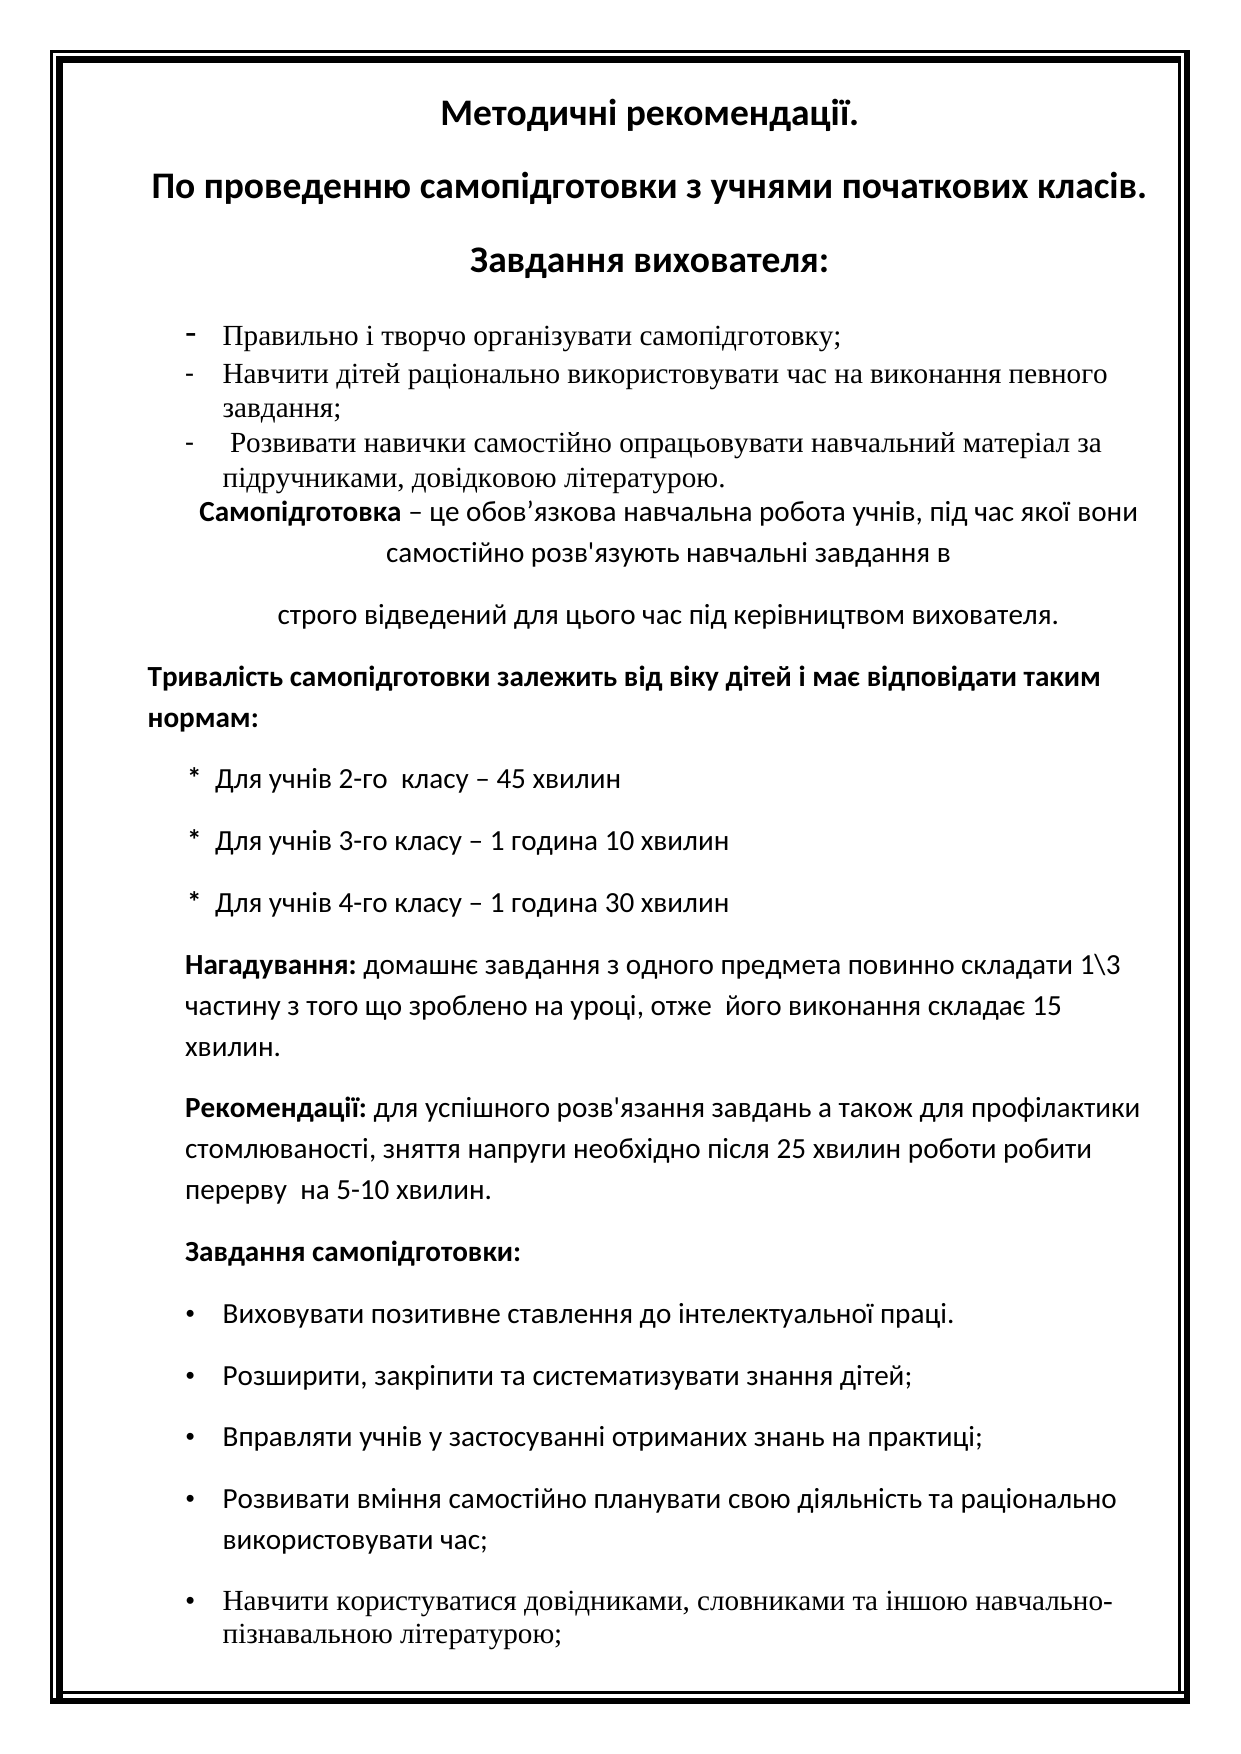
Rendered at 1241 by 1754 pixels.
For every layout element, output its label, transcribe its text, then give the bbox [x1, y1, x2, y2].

list Правильно і творчо організувати самопідготовку; [185, 309, 1152, 355]
text Рекомендації: для успішного розв'язання завдань а також для профілактики стомлюваності, зняття напруги необхідно після 25 хвилин роботи робити перерву на 5-10 хвилин. [185, 1089, 1152, 1207]
list Розвивати вміння самостійно планувати свою діяльність та раціонально використовувати час; [185, 1480, 1152, 1557]
list Вправляти учнів у застосуванні отриманих знань на практиці; [185, 1418, 1152, 1454]
list Виховувати позитивне ставлення до інтелектуальної праці. [185, 1295, 1152, 1330]
text Завдання самопідготовки: [185, 1233, 1152, 1269]
text * Для учнів 3-го класу – 1 година 10 хвилин [147, 822, 1152, 858]
text * Для учнів 4-го класу – 1 година 30 хвилин [147, 884, 1152, 919]
list Навчити користуватися довідниками, словниками та іншою навчально-пізнавальною літературою; [185, 1583, 1152, 1650]
list Розширити, закріпити та систематизувати знання дітей; [185, 1357, 1152, 1392]
text Методичні рекомендації. [147, 88, 1152, 134]
list Навчити дітей раціонально використовувати час на виконання певного завдання; [185, 355, 1152, 424]
text По проведенню самопідготовки з учнями початкових класів. [147, 162, 1152, 208]
text Нагадування: домашнє завдання з одного предмета повинно складати 1\3 частину з того що зроблено на уроці, отже його виконання складає 15 хвилин. [185, 946, 1152, 1063]
text Тривалість самопідготовки залежить від віку дітей і має відповідати таким нормам: [147, 658, 1152, 734]
text Завдання вихователя: [147, 236, 1152, 281]
text строго відведений для цього час під керівництвом вихователя. [185, 596, 1152, 632]
text * Для учнів 2-го класу – 45 хвилин [147, 760, 1152, 796]
list Розвивати навички самостійно опрацьовувати навчальний матеріал за підручниками, довідковою літературою. [185, 424, 1152, 493]
text Самопідготовка – це обов’язкова навчальна робота учнів, під час якої вони самостійно розв'язують навчальні завдання в [185, 493, 1152, 570]
